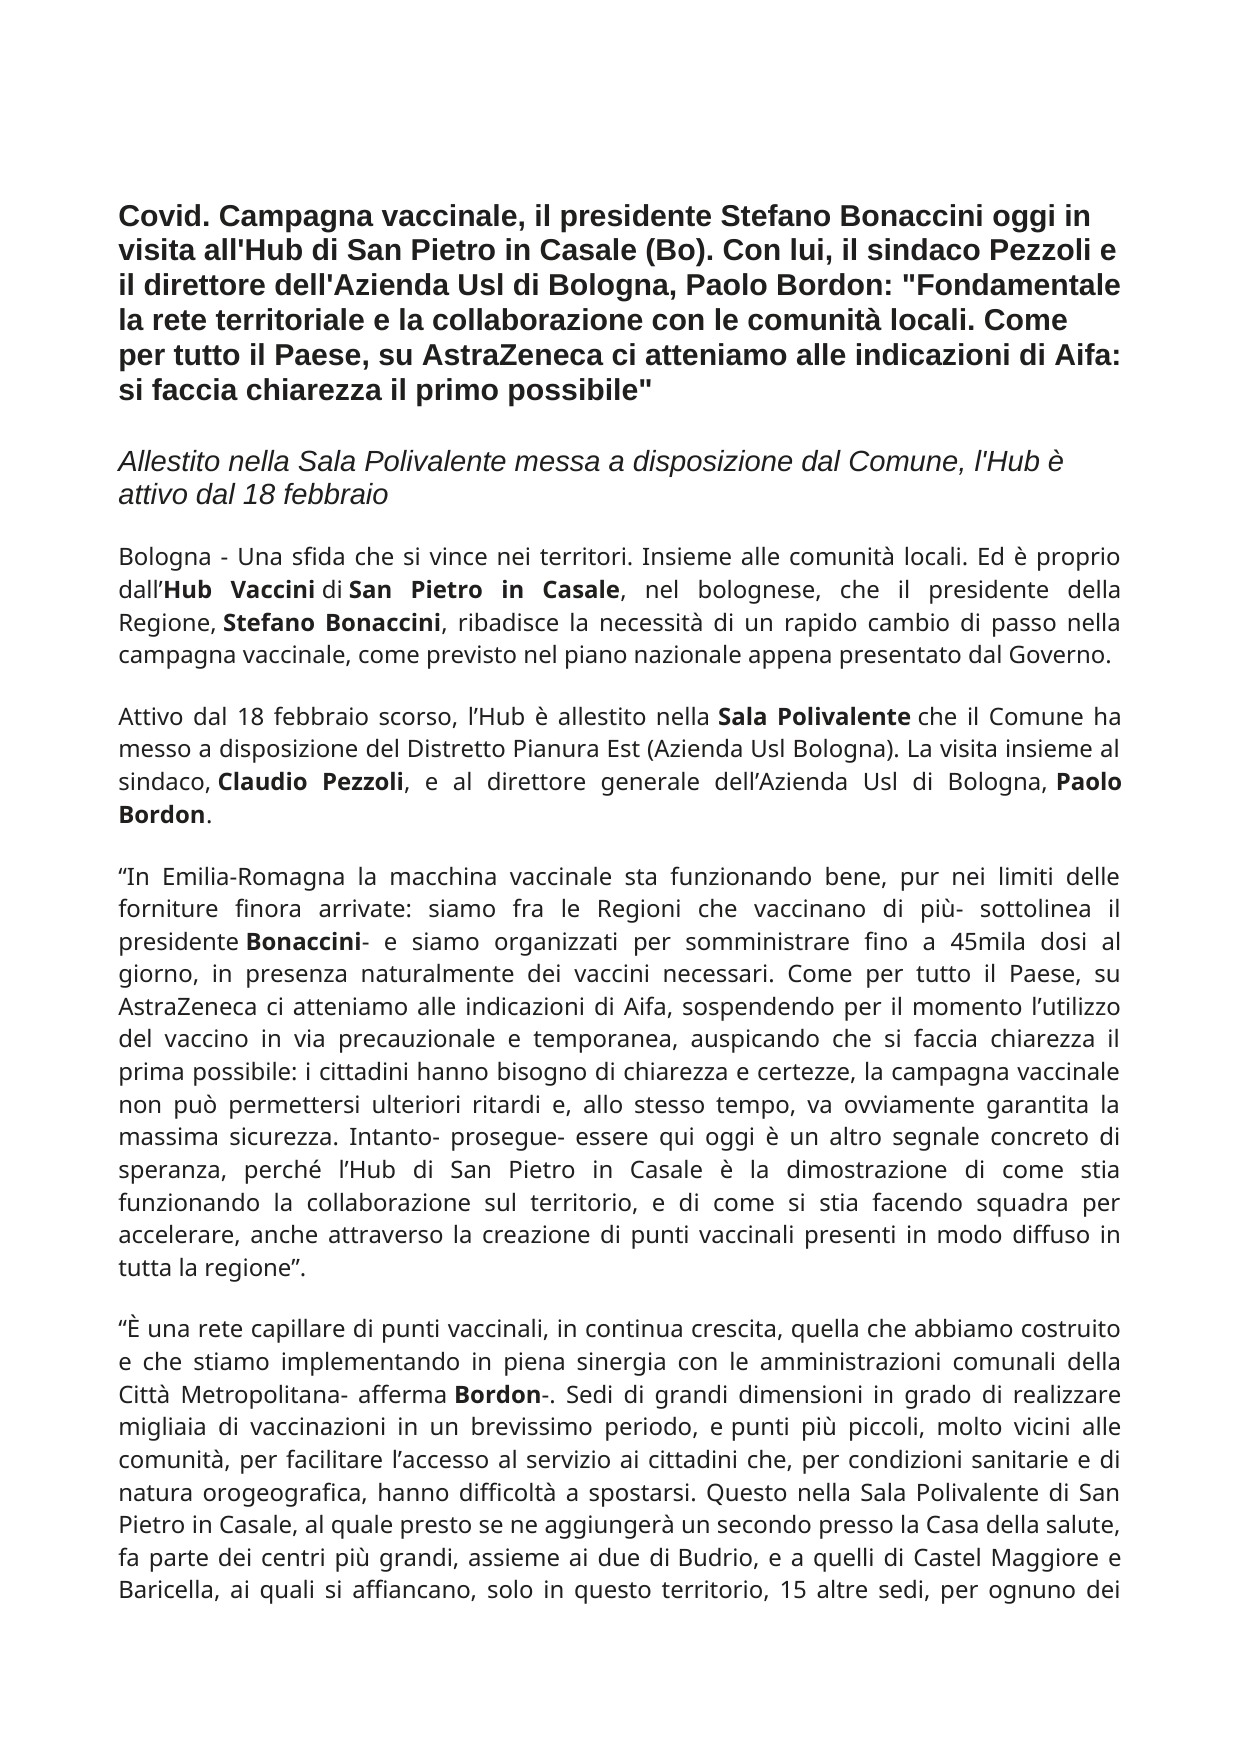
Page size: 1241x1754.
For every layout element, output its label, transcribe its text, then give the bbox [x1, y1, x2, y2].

text Covid. Campagna vaccinale, il presidente Stefano Bonaccini oggi in visita all'Hub di San Pietro in Casale (Bo). Con lui, il sindaco Pezzoli e il direttore dell'Azienda Usl di Bologna, Paolo Bordon: "Fondamentale la rete territoriale e la collaborazione con le comunità locali. Come per tutto il Paese, su AstraZeneca ci atteniamo alle indicazioni di Aifa: si faccia chiarezza il primo possibile" [118, 198, 1122, 406]
text Attivo dal 18 febbraio scorso, l’Hub è allestito nella Sala Polivalente che il Comune ha messo a disposizione del Distretto Pianura Est (Azienda Usl Bologna). La visita insieme al sindaco, Claudio Pezzoli, e al direttore generale dell’Azienda Usl di Bologna, Paolo Bordon. [118, 700, 1122, 830]
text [118, 1312, 1122, 1606]
text Bologna - Una sfida che si vince nei territori. Insieme alle comunità locali. Ed è proprio dall’Hub Vaccini di San Pietro in Casale, nel bolognese, che il presidente della Regione, Stefano Bonaccini, ribadisce la necessità di un rapido cambio di passo nella campagna vaccinale, come previsto nel piano nazionale appena presentato dal Governo. [118, 540, 1122, 671]
text Allestito nella Sala Polivalente messa a disposizione dal Comune, l'Hub è attivo dal 18 febbraio [118, 444, 1122, 511]
text “In Emilia-Romagna la macchina vaccinale sta funzionando bene, pur nei limiti delle forniture finora arrivate: siamo fra le Regioni che vaccinano di più- sottolinea il presidente Bonaccini- e siamo organizzati per somministrare fino a 45mila dosi al giorno, in presenza naturalmente dei vaccini necessari. Come per tutto il Paese, su AstraZeneca ci atteniamo alle indicazioni di Aifa, sospendendo per il momento l’utilizzo del vaccino in via precauzionale e temporanea, auspicando che si faccia chiarezza il prima possibile: i cittadini hanno bisogno di chiarezza e certezze, la campagna vaccinale non può permettersi ulteriori ritardi e, allo stesso tempo, va ovviamente garantita la massima sicurezza. Intanto- prosegue- essere qui oggi è un altro segnale concreto di speranza, perché l’Hub di San Pietro in Casale è la dimostrazione di come stia funzionando la collaborazione sul territorio, e di come si stia facendo squadra per accelerare, anche attraverso la creazione di punti vaccinali presenti in modo diffuso in tutta la regione”. [118, 859, 1122, 1283]
